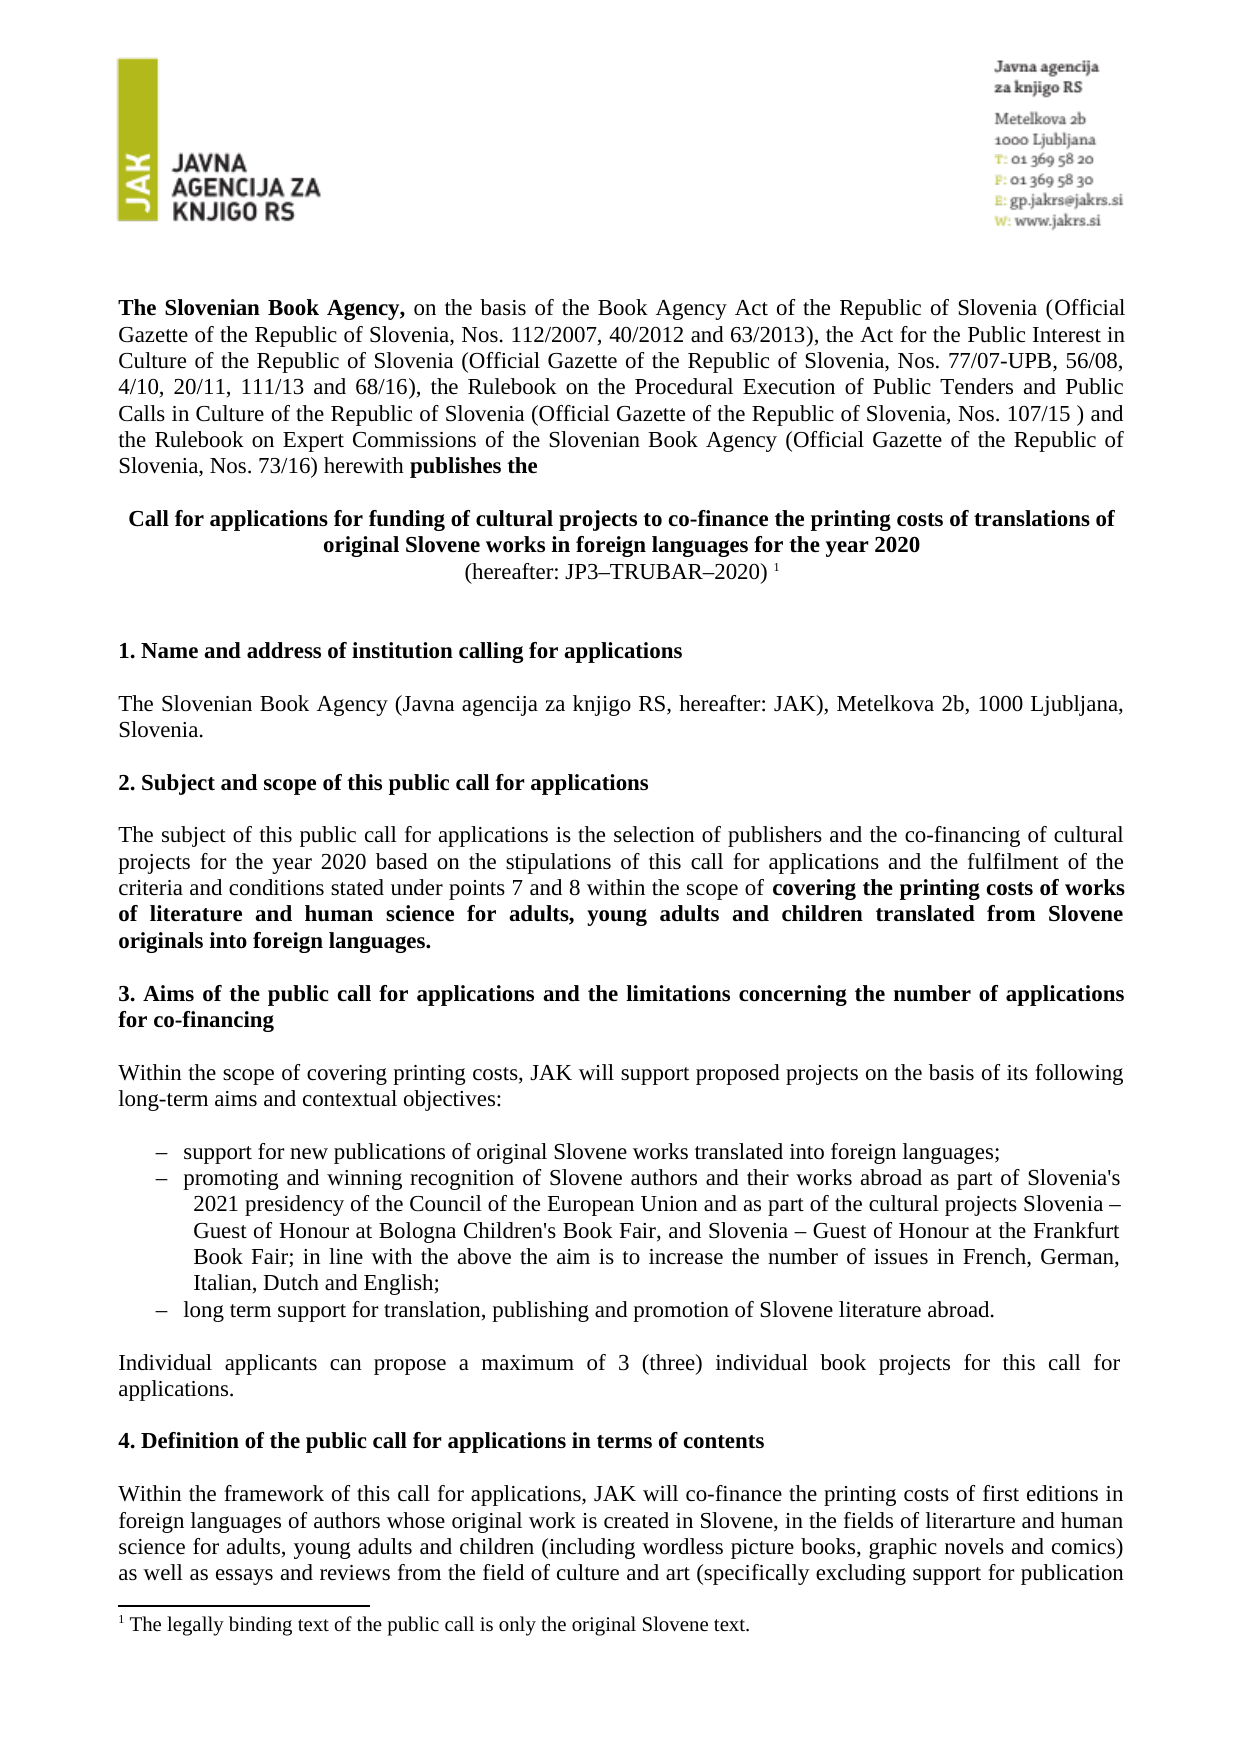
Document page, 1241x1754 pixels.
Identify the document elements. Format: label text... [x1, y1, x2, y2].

text The Slovenian Book Agency, on the basis of the Book Agency Act of the Republic of Slovenia (Official Gazette of the Republic of Slovenia, Nos. 112/2007, 40/2012 and 63/2013), the Act for the Public Interest in Culture of the Republic of Slovenia (Official Gazette of the Republic of Slovenia, Nos. 77/07-UPB, 56/08, 4/10, 20/11, 111/13 and 68/16), the Rulebook on the Procedural Execution of Public Tenders and Public Calls in Culture of the Republic of Slovenia (Official Gazette of the Republic of Slovenia, Nos. 107/15 ) and the Rulebook on Expert Commissions of the Slovenian Book Agency (Official Gazette of the Republic of Slovenia, Nos. 73/16) herewith publishes the [118, 294, 1125, 479]
text 2. Subject and scope of this public call for applications [118, 769, 1125, 795]
text The Slovenian Book Agency (Javna agencija za knjigo RS, hereafter: JAK), Metelkova 2b, 1000 Ljubljana, Slovenia. [118, 690, 1125, 742]
text Within the scope of covering printing costs, JAK will support proposed projects on the basis of its following long-term aims and contextual objectives: [118, 1059, 1125, 1111]
list long term support for translation, publishing and promotion of Slovene literature abroad. [156, 1296, 1122, 1322]
text 1. Name and address of institution calling for applications [118, 637, 1125, 663]
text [118, 1480, 1125, 1586]
text (hereafter: JP3–TRUBAR–2020) [118, 558, 1125, 584]
list promoting and winning recognition of Slovene authors and their works abroad as part of Slovenia's 2021 presidency of the Council of the European Union and as part of the cultural projects Slovenia – Guest of Honour at Bologna Children's Book Fair, and Slovenia – Guest of Honour at the Frankfurt Book Fair; in line with the above the aim is to increase the number of issues in French, German, Italian, Dutch and English; [156, 1164, 1122, 1296]
text Individual applicants can propose a maximum of 3 (three) individual book projects for this call for applications. [118, 1348, 1122, 1401]
text Call for applications for funding of cultural projects to co-finance the printing costs of translations of original Slovene works in foreign languages for the year 2020 [118, 505, 1125, 558]
text 4. Definition of the public call for applications in terms of contents [118, 1428, 1125, 1454]
text 3. Aims of the public call for applications and the limitations concerning the number of applications for co-financing [118, 979, 1125, 1032]
text The subject of this public call for applications is the selection of publishers and the co-financing of cultural projects for the year 2020 based on the stipulations of this call for applications and the fulfilment of the criteria and conditions stated under points 7 and 8 within the scope of covering the printing costs of works of literature and human science for adults, young adults and children translated from Slovene originals into foreign languages. [118, 821, 1125, 953]
list support for new publications of original Slovene works translated into foreign languages; [156, 1138, 1122, 1164]
